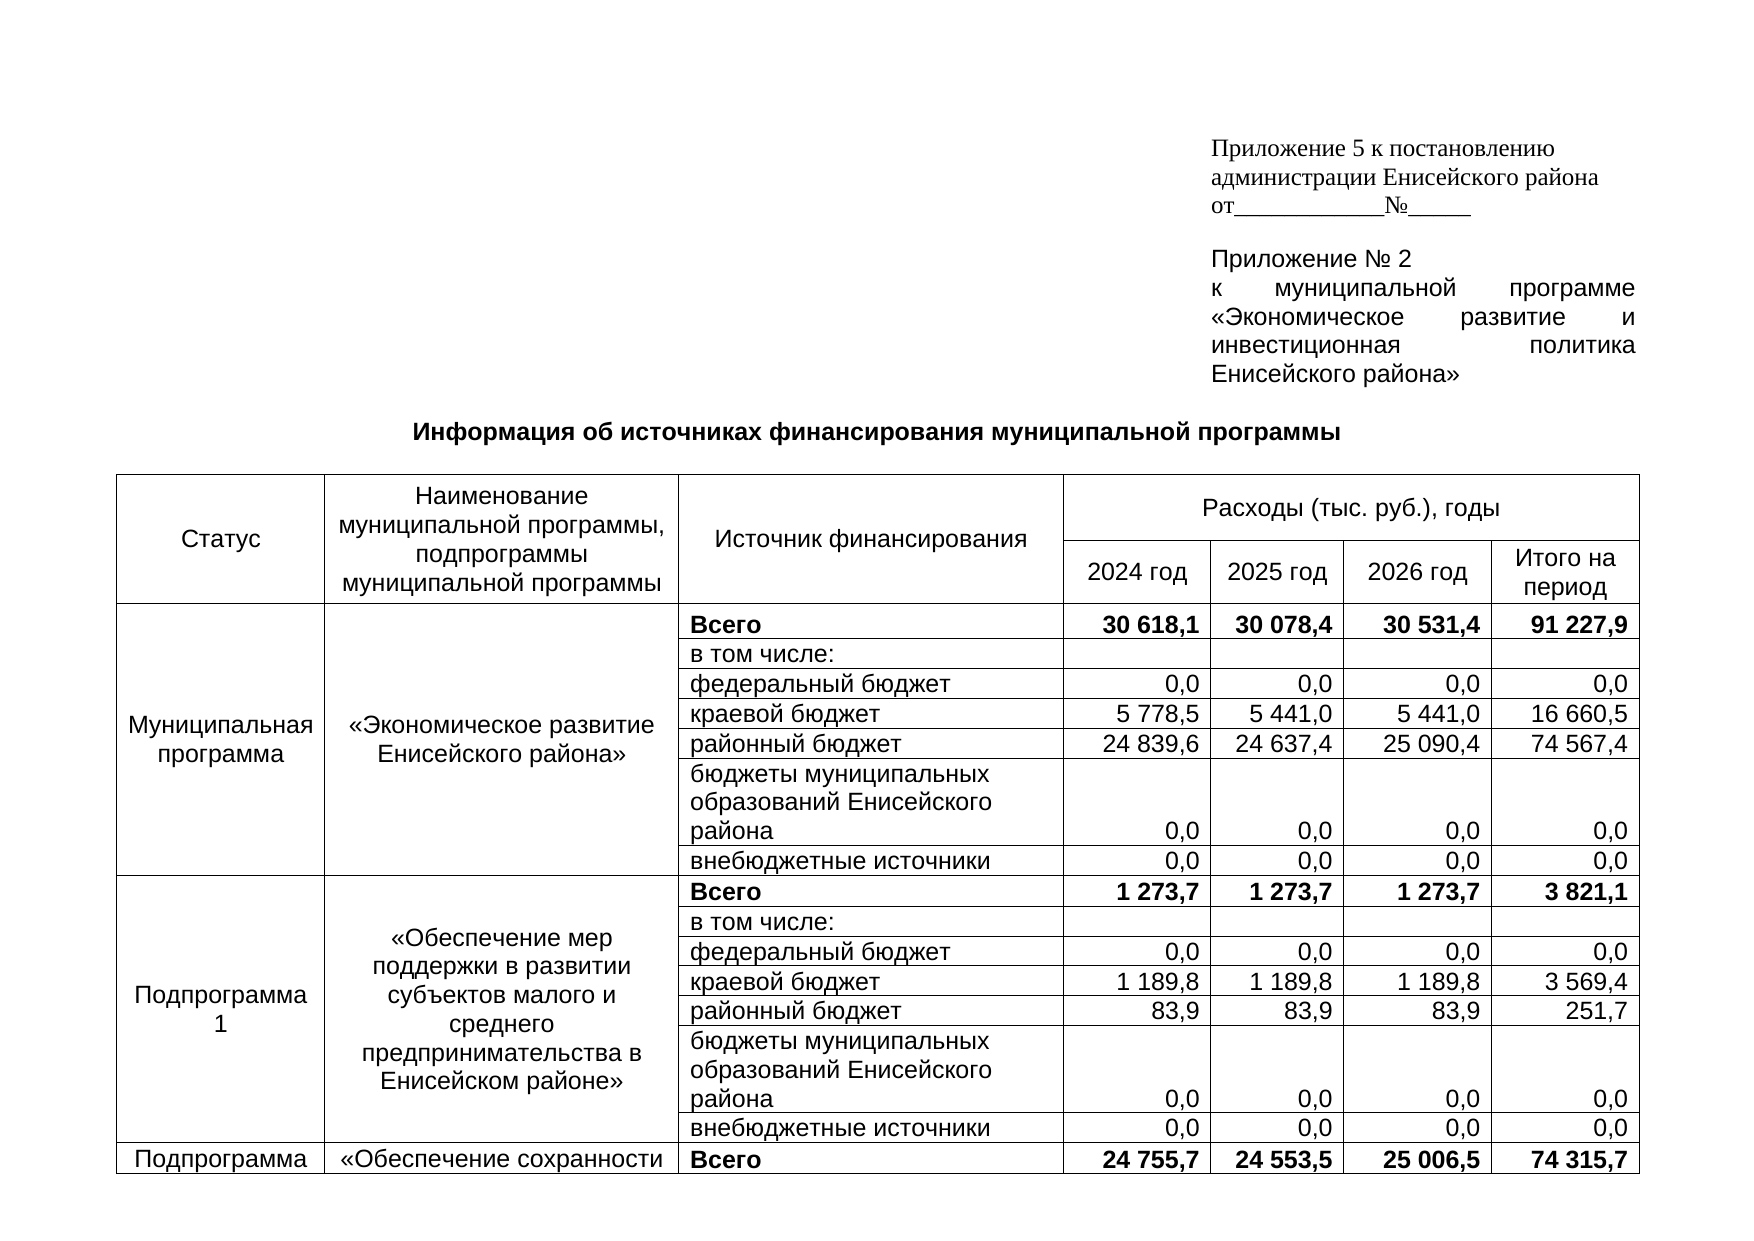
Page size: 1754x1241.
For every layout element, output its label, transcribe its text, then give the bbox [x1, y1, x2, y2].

table_cell федеральный бюджет [679, 937, 1063, 965]
table_cell 0,0 [1211, 846, 1343, 874]
table_cell 25 006,5 [1344, 1143, 1491, 1173]
table_cell Подпрограмма 1 [117, 876, 324, 1142]
table_cell 0,0 [1492, 759, 1639, 845]
table_cell 0,0 [1211, 1113, 1343, 1142]
table_cell [1344, 907, 1491, 936]
table_cell 0,0 [1492, 937, 1639, 965]
table_cell 24 553,5 [1211, 1143, 1343, 1173]
table_cell [1064, 907, 1210, 936]
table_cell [325, 1143, 678, 1173]
table_cell 0,0 [1492, 846, 1639, 874]
table_cell 251,7 [1492, 996, 1639, 1025]
table_cell [1344, 639, 1491, 668]
table_cell в том числе: [679, 907, 1063, 936]
table_cell [1211, 907, 1343, 936]
text Информация об источниках финансирования муниципальной программы [118, 417, 1636, 446]
table_cell 0,0 [1211, 937, 1343, 965]
table_cell 1 273,7 [1064, 876, 1210, 906]
table_cell «Обеспечение мер поддержки в развитии субъектов малого и среднего предпринимательства в Енисейском районе» [325, 876, 678, 1142]
table_cell 5 441,0 [1344, 699, 1491, 728]
table_cell 83,9 [1211, 996, 1343, 1025]
table_cell 3 569,4 [1492, 966, 1639, 995]
table_cell Итого на период [1492, 541, 1639, 602]
table_cell районный бюджет [679, 996, 1063, 1025]
table_cell 16 660,5 [1492, 699, 1639, 728]
table_cell 0,0 [1211, 759, 1343, 845]
table_cell 74 315,7 [1492, 1143, 1639, 1173]
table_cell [679, 1026, 1063, 1112]
table_cell внебюджетные источники [679, 846, 1063, 874]
text от____________№_____ [118, 190, 1636, 219]
table_cell 1 189,8 [1344, 966, 1491, 995]
table_cell 0,0 [1064, 937, 1210, 965]
table_cell Подпрограмма 2 [117, 1143, 324, 1173]
table_cell 0,0 [1344, 1026, 1491, 1112]
table_cell [1064, 639, 1210, 668]
table_cell 0,0 [1064, 669, 1210, 698]
table_header Наименование муниципальной программы, подпрограммы муниципальной программы [325, 475, 678, 602]
table_cell 2024 год [1064, 541, 1210, 602]
table_cell 24 637,4 [1211, 729, 1343, 757]
table_cell 0,0 [1492, 1113, 1639, 1142]
table_cell 24 755,7 [1064, 1143, 1210, 1173]
table_cell Всего [679, 1143, 1063, 1173]
table_cell 0,0 [1344, 1113, 1491, 1142]
table_cell 1 189,8 [1064, 966, 1210, 995]
table_cell Всего [679, 604, 1063, 638]
table_cell «Экономическое развитие Енисейского района» [325, 604, 678, 874]
table_cell 25 090,4 [1344, 729, 1491, 757]
table_cell 1 273,7 [1344, 876, 1491, 906]
text к муниципальной программе «Экономическое развитие и инвестиционная политика Енисейского района» [1211, 273, 1636, 388]
table_cell 0,0 [1492, 669, 1639, 698]
table_cell 0,0 [1064, 1026, 1210, 1112]
table_cell 30 531,4 [1344, 604, 1491, 638]
text Приложение 5 к постановлению администрации Енисейского района [1211, 133, 1636, 190]
table_cell 0,0 [1344, 669, 1491, 698]
table_cell 0,0 [1492, 1026, 1639, 1112]
table_cell Муниципальная программа [117, 604, 324, 874]
table_cell 2026 год [1344, 541, 1491, 602]
table_cell 5 441,0 [1211, 699, 1343, 728]
table_cell 0,0 [1064, 846, 1210, 874]
table_header Источник финансирования [679, 475, 1063, 602]
text Приложение № 2 [1211, 244, 1636, 273]
table_cell 0,0 [1064, 1113, 1210, 1142]
table_cell 1 273,7 [1211, 876, 1343, 906]
table_cell 0,0 [1344, 759, 1491, 845]
table_cell 83,9 [1344, 996, 1491, 1025]
table_cell федеральный бюджет [679, 669, 1063, 698]
table_cell 83,9 [1064, 996, 1210, 1025]
table_cell [1211, 639, 1343, 668]
table_cell 30 618,1 [1064, 604, 1210, 638]
table_cell краевой бюджет [679, 699, 1063, 728]
table_cell районный бюджет [679, 729, 1063, 757]
table_cell 5 778,5 [1064, 699, 1210, 728]
table_cell [1492, 907, 1639, 936]
table_cell 0,0 [1211, 669, 1343, 698]
table_cell бюджеты муниципальных образований Енисейского района [679, 759, 1063, 845]
table_cell 91 227,9 [1492, 604, 1639, 638]
table_cell 30 078,4 [1211, 604, 1343, 638]
table_cell 1 189,8 [1211, 966, 1343, 995]
table_header Расходы (тыс. руб.), годы [1064, 475, 1639, 540]
table_cell в том числе: [679, 639, 1063, 668]
table_cell краевой бюджет [679, 966, 1063, 995]
table_cell 24 839,6 [1064, 729, 1210, 757]
table_cell 0,0 [1344, 937, 1491, 965]
table_cell 0,0 [1211, 1026, 1343, 1112]
table_header Статус [117, 475, 324, 602]
table_cell внебюджетные источники [679, 1113, 1063, 1142]
table_cell 2025 год [1211, 541, 1343, 602]
table_cell 3 821,1 [1492, 876, 1639, 906]
table_cell 0,0 [1344, 846, 1491, 874]
table_cell [1492, 639, 1639, 668]
table_cell 74 567,4 [1492, 729, 1639, 757]
table_cell Всего [679, 876, 1063, 906]
table_cell 0,0 [1064, 759, 1210, 845]
